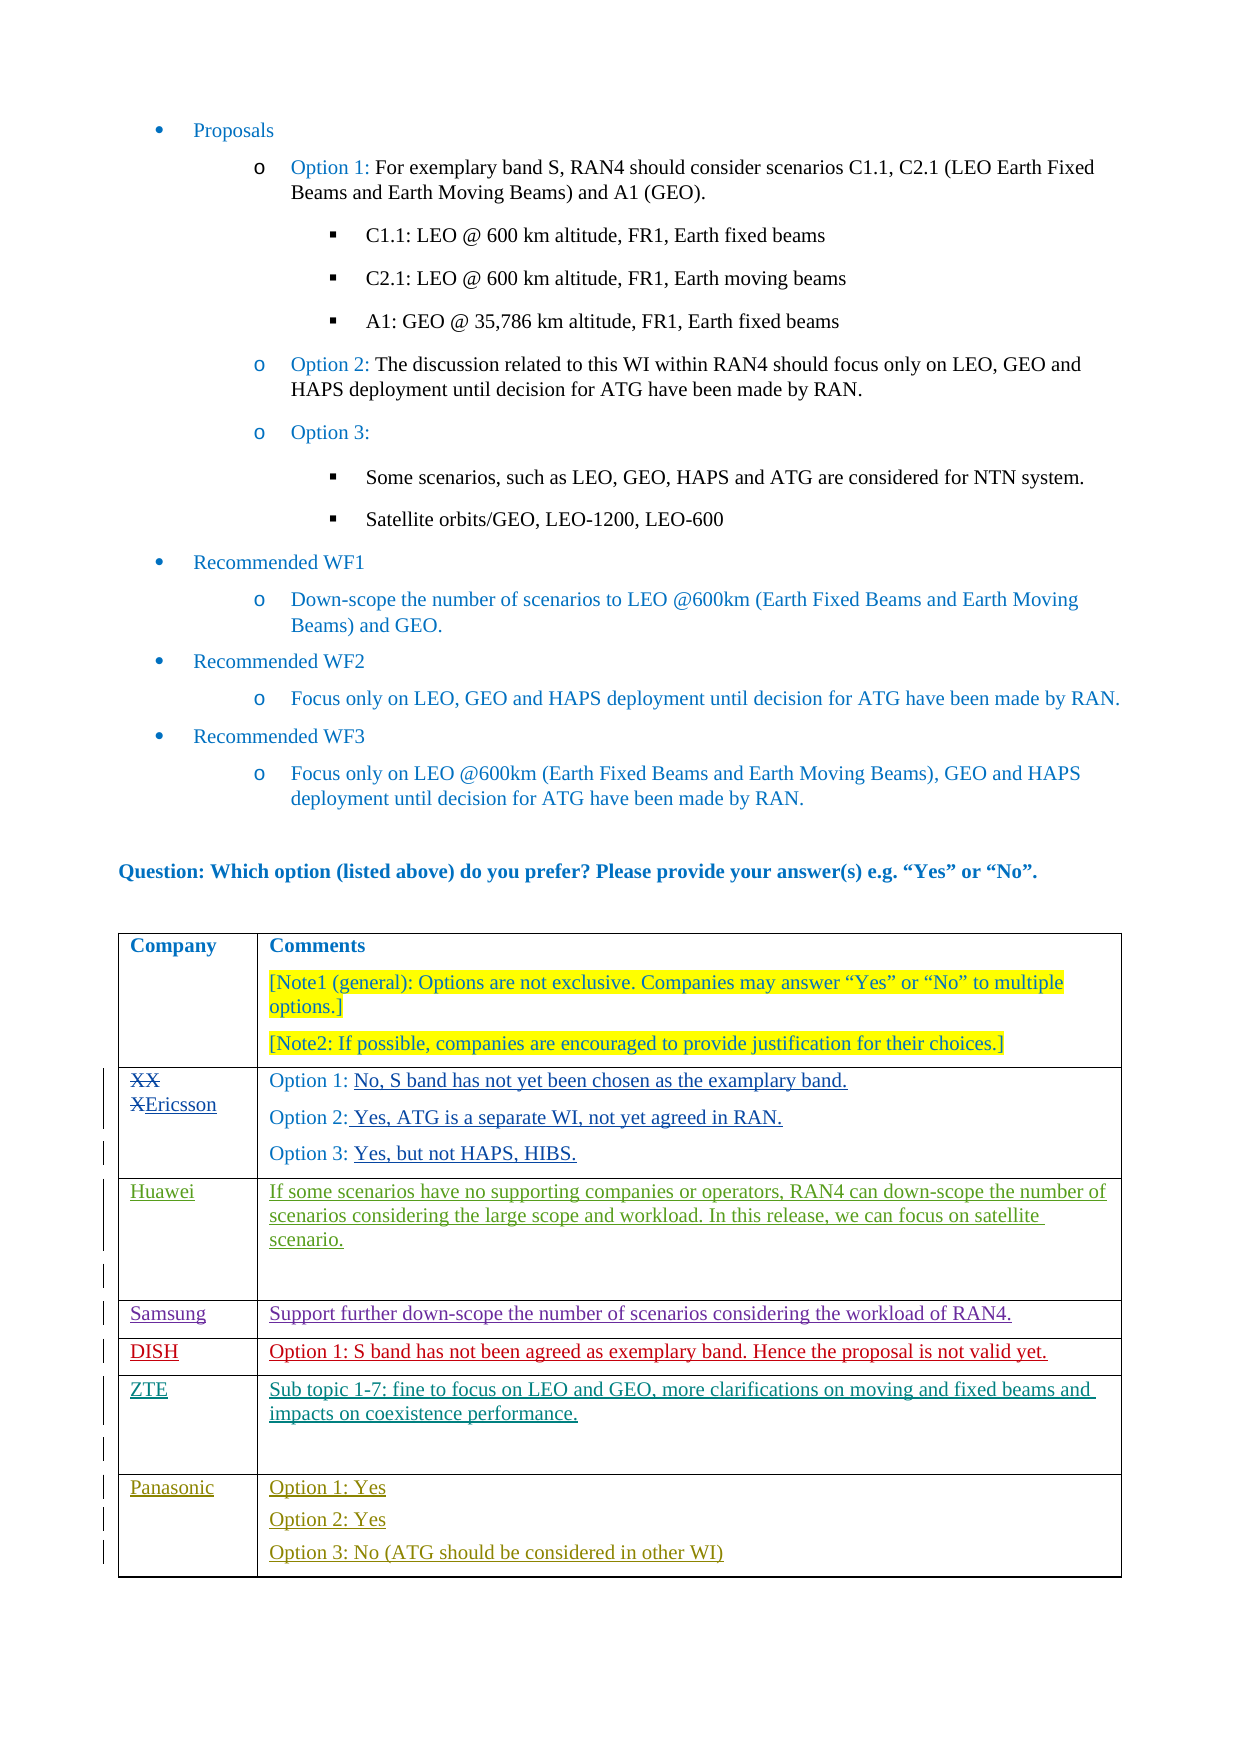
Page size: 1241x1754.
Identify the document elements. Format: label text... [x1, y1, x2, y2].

list Proposals [156, 118, 1122, 142]
table_cell [119, 1339, 257, 1375]
table_cell [258, 1339, 1121, 1375]
table_cell [119, 1179, 257, 1300]
list C2.1: LEO @ 600 km altitude, FR1, Earth moving beams [328, 266, 1122, 290]
list Focus only on LEO, GEO and HAPS deployment until decision for ATG have been made by RAN. [253, 686, 1122, 711]
list Recommended WF1 [156, 550, 1122, 574]
table_cell [119, 1068, 257, 1178]
table_cell Option 1: Option 2: Option 3: [258, 1068, 1121, 1178]
list C1.1: LEO @ 600 km altitude, FR1, Earth fixed beams [328, 223, 1122, 247]
list Some scenarios, such as LEO, GEO, HAPS and ATG are considered for NTN system. [328, 464, 1122, 489]
table_cell [258, 1475, 1121, 1576]
table_cell [258, 1179, 1121, 1300]
list Focus only on LEO @600km (Earth Fixed Beams and Earth Moving Beams), GEO and HAPS deployment until decision for ATG have been made by RAN. [253, 760, 1122, 810]
table_header Comments [Note1 (general): Options are not exclusive. Companies may answer “Yes” or “No” to multiple options.] [Note2: If possible, companies are encouraged to provide justification for their choices.] [258, 934, 1121, 1067]
list Recommended WF3 [156, 724, 1122, 748]
table_cell [258, 1301, 1121, 1338]
table_cell [258, 1376, 1121, 1474]
table_cell [119, 1376, 257, 1474]
list A1: GEO @ 35,786 km altitude, FR1, Earth fixed beams [328, 309, 1122, 333]
text Question: Which option (listed above) do you prefer? Please provide your answer(s) e.g. “Yes” or “No”. [118, 859, 1122, 883]
list Option 3: [253, 420, 1122, 446]
table_cell [119, 1301, 257, 1338]
list Option 1: For exemplary band S, RAN4 should consider scenarios C1.1, C2.1 (LEO Earth Fixed Beams and Earth Moving Beams) and A1 (GEO). [253, 154, 1122, 204]
list Option 2: The discussion related to this WI within RAN4 should focus only on LEO, GEO and HAPS deployment until decision for ATG have been made by RAN. [253, 352, 1122, 401]
table_cell [119, 1475, 257, 1576]
table_header Company [119, 934, 257, 1067]
list Satellite orbits/GEO, LEO-1200, LEO-600 [328, 507, 1122, 531]
list Down-scope the number of scenarios to LEO @600km (Earth Fixed Beams and Earth Moving Beams) and GEO. [253, 587, 1122, 637]
list Recommended WF2 [156, 649, 1122, 673]
